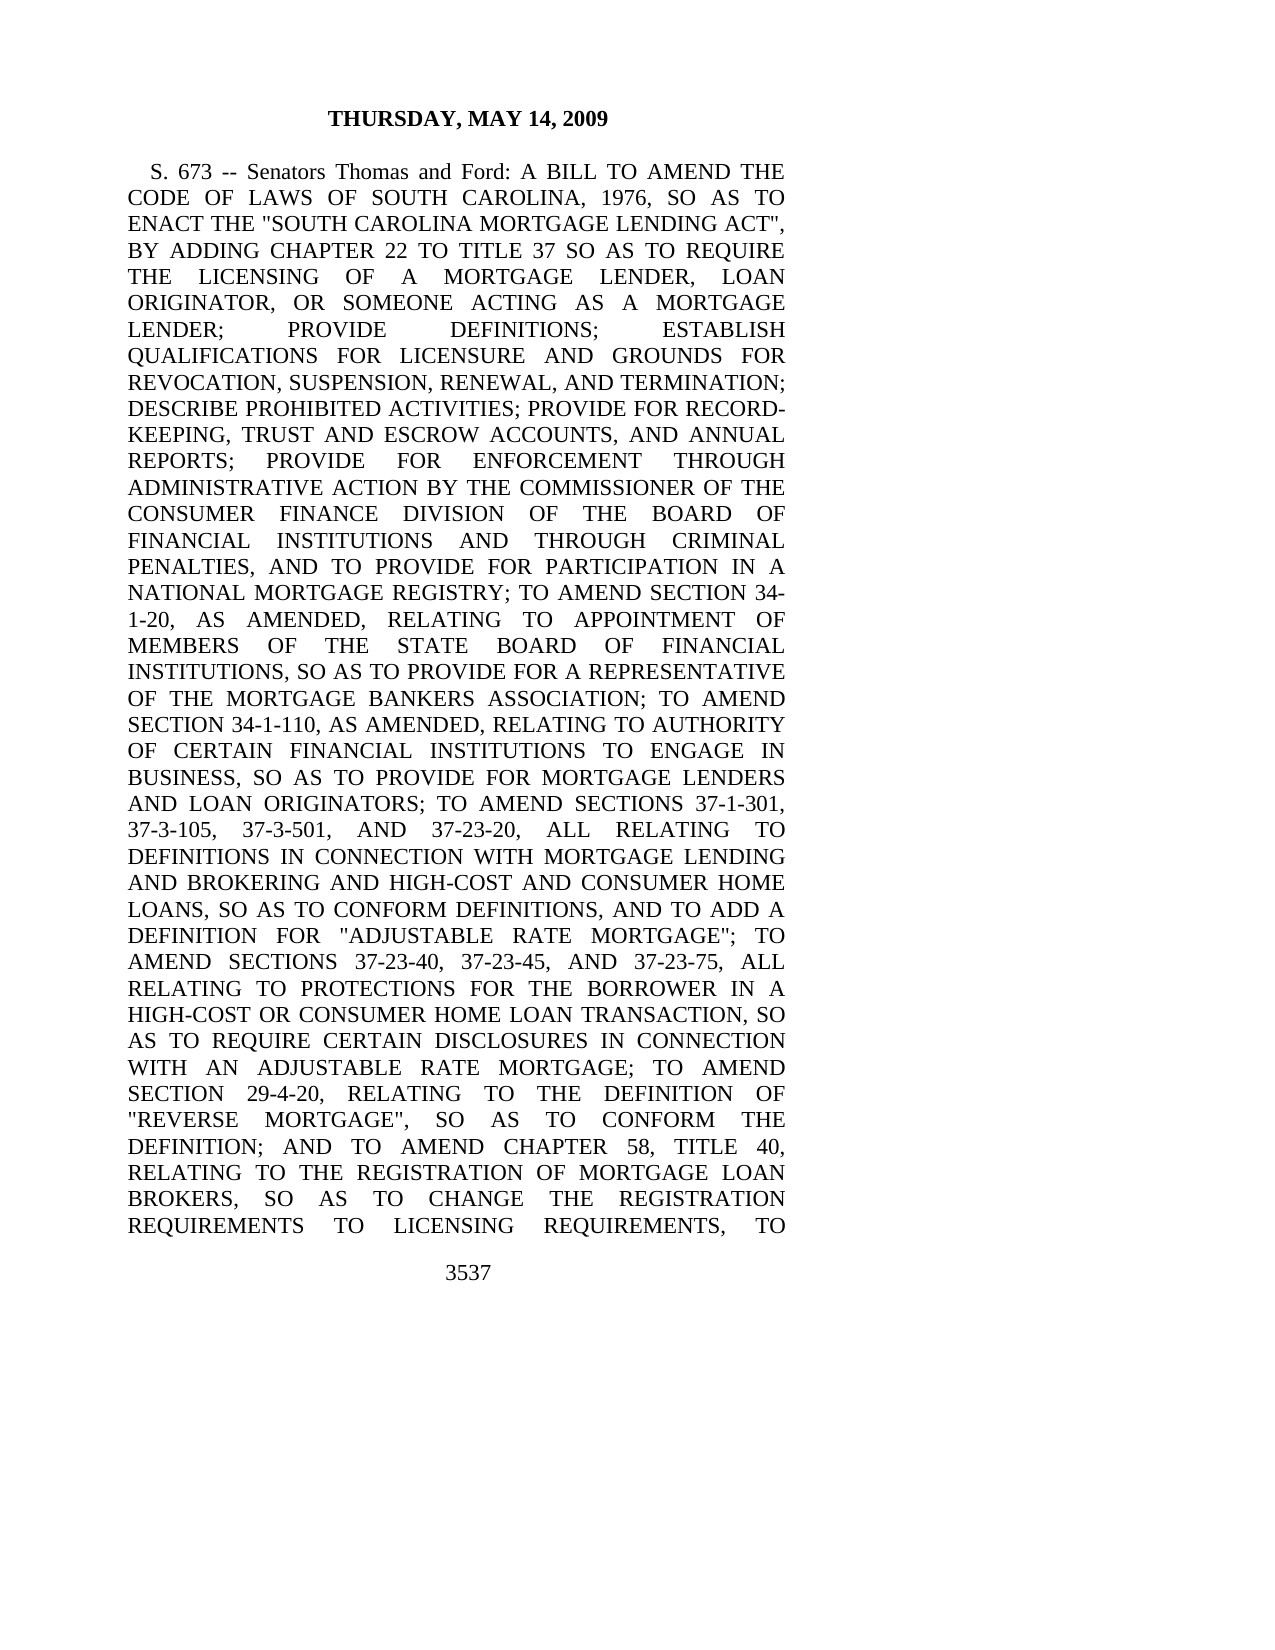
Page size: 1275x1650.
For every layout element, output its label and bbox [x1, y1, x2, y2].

text [127, 158, 786, 1238]
